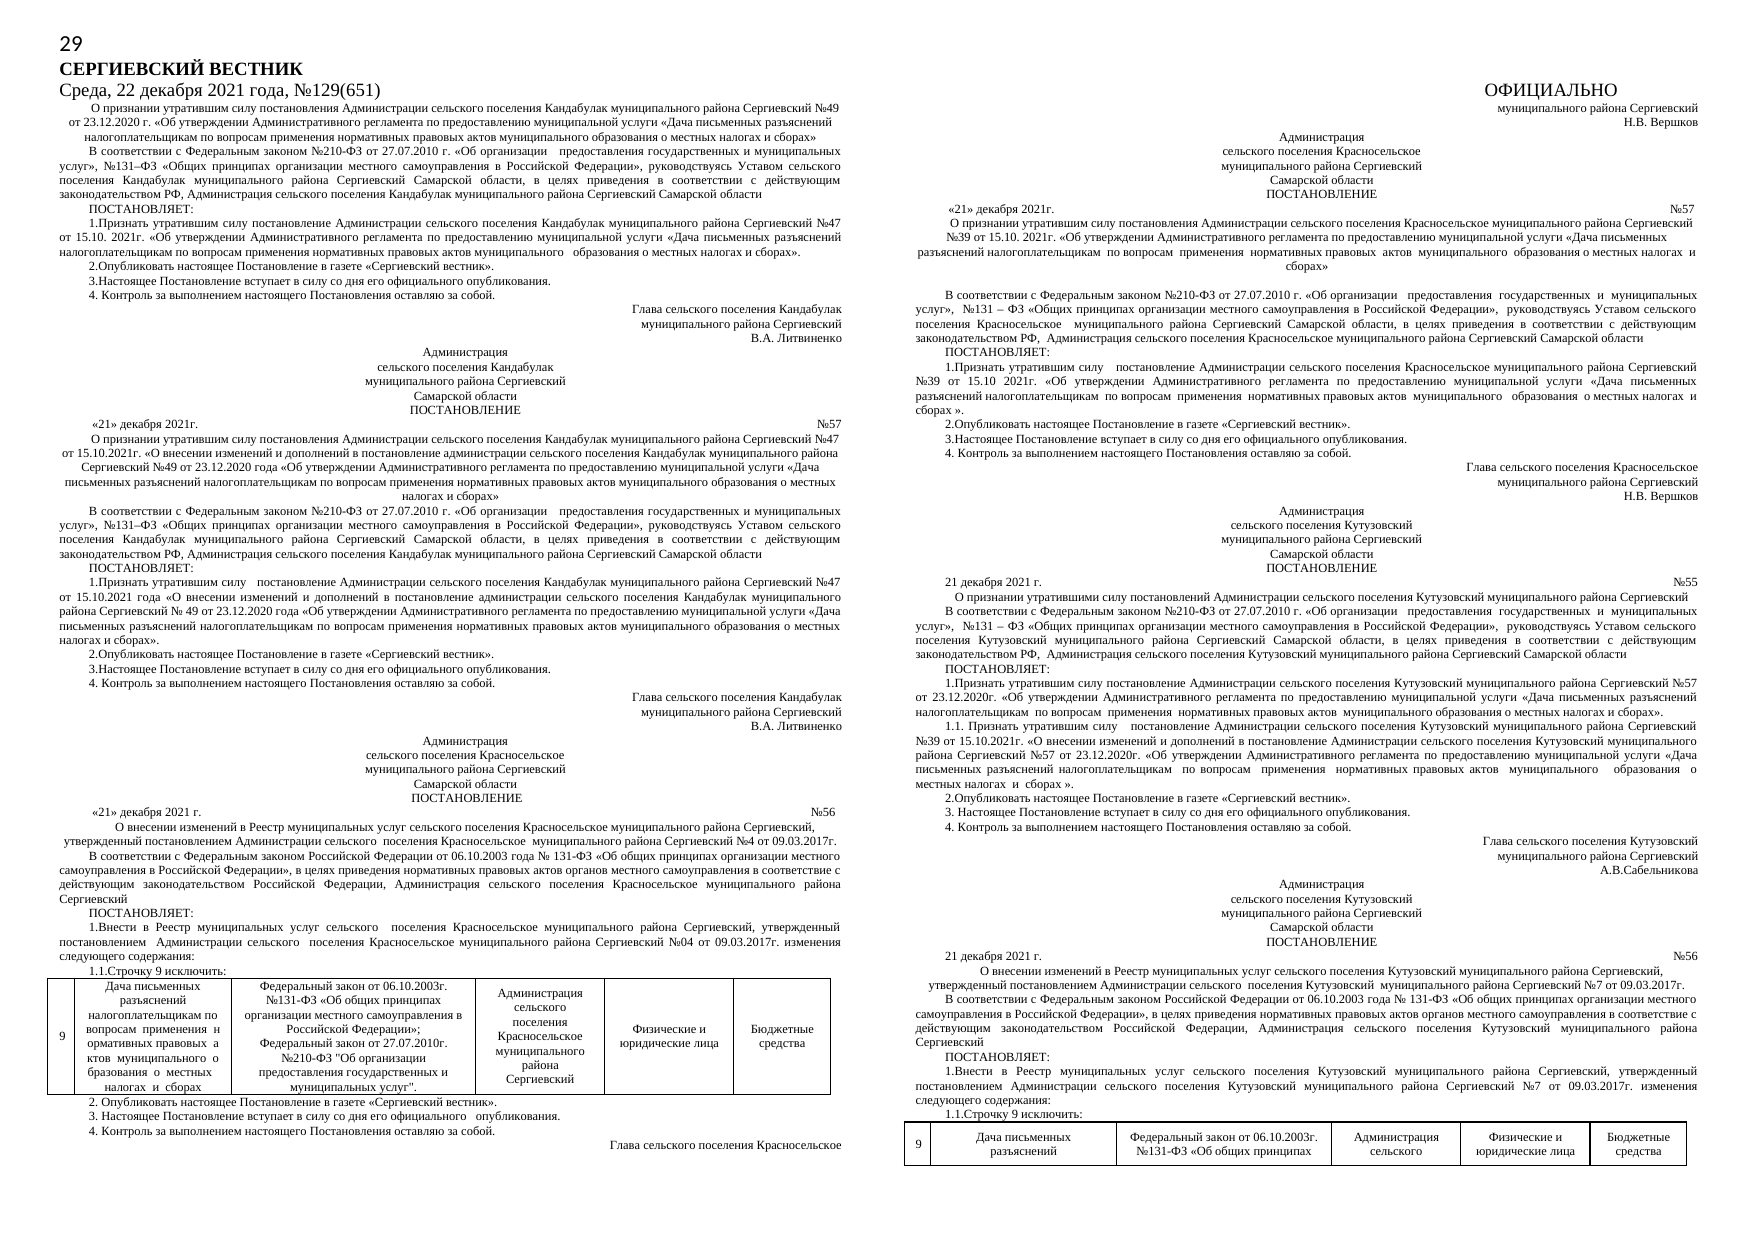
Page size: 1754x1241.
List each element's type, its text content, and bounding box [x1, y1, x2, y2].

text 3. Настоящее Постановление вступает в силу со дня его официального опубликования. [59, 1109, 842, 1123]
text муниципального района Сергиевский [915, 906, 1698, 920]
text ПОСТАНОВЛЯЕТ: [59, 906, 842, 920]
text 3. Настоящее Постановление вступает в силу со дня его официального опубликования. [915, 805, 1698, 819]
text В соответствии с Федеральным законом №210-ФЗ от 27.07.2010 г. «Об организации предоставления государственных и муниципальных услуг», №131–ФЗ «Общих принципах организации местного самоуправления в Российской Федерации», руководствуясь Уставом сельского поселения Кандабулак муниципального района Сергиевский Самарской области, в целях приведения в соответствии с действующим законодательством РФ, Администрация сельского поселения Кандабулак муниципального района Сергиевский Самарской области [59, 144, 842, 201]
text «21» декабря 2021г. №57 [59, 417, 842, 431]
text Администрация [59, 345, 842, 359]
text Администрация [915, 877, 1698, 891]
text 4. Контроль за выполнением настоящего Постановления оставляю за собой. [915, 446, 1698, 460]
text сельского поселения Красносельское [59, 748, 842, 762]
text сельского поселения Красносельское [915, 144, 1698, 158]
text О признании утратившим силу постановления Администрации сельского поселения Кандабулак муниципального района Сергиевский №47 от 15.10.2021г. «О внесении изменений и дополнений в постановление администрации сельского поселения Кандабулак муниципального района Сергиевский №49 от 23.12.2020 года «Об утверждении Административного регламента по предоставлению муниципальной услуги «Дача письменных разъяснений налогоплательщикам по вопросам применения нормативных правовых актов муниципального образования о местных налогах и сборах» [59, 431, 842, 503]
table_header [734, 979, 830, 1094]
text Администрация [59, 733, 842, 748]
text В соответствии с Федеральным законом Российской Федерации от 06.10.2003 года № 131-ФЗ «Об общих принципах организации местного самоуправления в Российской Федерации», в целях приведения нормативных правовых актов органов местного самоуправления в соответствие с действующим законодательством Российской Федерации, Администрация сельского поселения Красносельское муниципального района Сергиевский [59, 848, 842, 906]
text ПОСТАНОВЛЯЕТ: [59, 201, 842, 216]
text В соответствии с Федеральным законом №210-ФЗ от 27.07.2010 г. «Об организации предоставления государственных и муниципальных услуг», №131 – ФЗ «Общих принципах организации местного самоуправления в Российской Федерации», руководствуясь Уставом сельского поселения Кутузовский муниципального района Сергиевский Самарской области, в целях приведения в соответствии с действующим законодательством РФ, Администрация сельского поселения Кутузовский муниципального района Сергиевский Самарской области [915, 604, 1698, 661]
text 3.Настоящее Постановление вступает в силу со дня его официального опубликования. [59, 661, 842, 676]
text ПОСТАНОВЛЕНИЕ [59, 791, 842, 805]
text Администрация [915, 129, 1698, 144]
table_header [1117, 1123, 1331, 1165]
text 2.Опубликовать настоящее Постановление в газете «Сергиевский вестник». [59, 647, 842, 661]
text ПОСТАНОВЛЕНИЕ [59, 403, 842, 417]
text Администрация [915, 503, 1698, 518]
text О признании утратившим силу постановления Администрации сельского поселения Красносельское муниципального района Сергиевский №39 от 15.10. 2021г. «Об утверждении Административного регламента по предоставлению муниципальной услуги «Дача письменных разъяснений налогоплательщикам по вопросам применения нормативных правовых актов муниципального образования о местных налогах и сборах» [915, 216, 1698, 273]
text Глава сельского поселения Кандабулак [59, 302, 842, 316]
text муниципального района Сергиевский [915, 474, 1698, 489]
text 1.Внести в Реестр муниципальных услуг сельского поселения Кутузовский муниципального района Сергиевский, утвержденный постановлением Администрации сельского поселения Кутузовский муниципального района Сергиевский №7 от 09.03.2017г. изменения следующего содержания: [915, 1064, 1698, 1107]
text муниципального района Сергиевский [915, 848, 1698, 863]
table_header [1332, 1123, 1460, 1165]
text ПОСТАНОВЛЯЕТ: [915, 345, 1698, 359]
text Самарской области [915, 546, 1698, 561]
text 4. Контроль за выполнением настоящего Постановления оставляю за собой. [59, 288, 842, 302]
text муниципального района Сергиевский [915, 101, 1698, 115]
text Глава сельского поселения Красносельское [915, 460, 1698, 474]
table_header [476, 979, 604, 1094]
text 1.Признать утратившим силу постановление Администрации сельского поселения Кандабулак муниципального района Сергиевский №47 от 15.10.2021 года «О внесении изменений и дополнений в постановление администрации сельского поселения Кандабулак муниципального района Сергиевский № 49 от 23.12.2020 года «Об утверждении Административного регламента по предоставлению муниципальной услуги «Дача письменных разъяснений налогоплательщикам по вопросам применения нормативных правовых актов муниципального образования о местных налогах и сборах». [59, 575, 842, 647]
text 1.Признать утратившим силу постановление Администрации сельского поселения Кутузовский муниципального района Сергиевский №57 от 23.12.2020г. «Об утверждении Административного регламента по предоставлению муниципальной услуги «Дача письменных разъяснений налогоплательщикам по вопросам применения нормативных правовых актов муниципального образования о местных налогах и сборах». [915, 676, 1698, 719]
text 3.Настоящее Постановление вступает в силу со дня его официального опубликования. [915, 431, 1698, 446]
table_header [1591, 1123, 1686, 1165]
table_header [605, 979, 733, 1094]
text В соответствии с Федеральным законом №210-ФЗ от 27.07.2010 г. «Об организации предоставления государственных и муниципальных услуг», №131 – ФЗ «Общих принципах организации местного самоуправления в Российской Федерации», руководствуясь Уставом сельского поселения Красносельское муниципального района Сергиевский Самарской области, в целях приведения в соответствии с действующим законодательством РФ, Администрация сельского поселения Красносельское муниципального района Сергиевский Самарской области [915, 288, 1698, 345]
text сельского поселения Кандабулак [59, 359, 842, 374]
text 2.Опубликовать настоящее Постановление в газете «Сергиевский вестник». [915, 417, 1698, 431]
text ПОСТАНОВЛЯЕТ: [59, 561, 842, 575]
text ПОСТАНОВЛЯЕТ: [915, 661, 1698, 676]
text Н.В. Вершков [915, 115, 1698, 129]
text В соответствии с Федеральным законом №210-ФЗ от 27.07.2010 г. «Об организации предоставления государственных и муниципальных услуг», №131–ФЗ «Общих принципах организации местного самоуправления в Российской Федерации», руководствуясь Уставом сельского поселения Кандабулак муниципального района Сергиевский Самарской области, в целях приведения в соответствии с действующим законодательством РФ, Администрация сельского поселения Кандабулак муниципального района Сергиевский Самарской области [59, 503, 842, 561]
text 21 декабря 2021 г. №56 [915, 949, 1698, 963]
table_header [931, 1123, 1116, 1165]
text В.А. Литвиненко [59, 331, 842, 345]
text 1.Внести в Реестр муниципальных услуг сельского поселения Красносельское муниципального района Сергиевский, утвержденный постановлением Администрации сельского поселения Красносельское муниципального района Сергиевский №04 от 09.03.2017г. изменения следующего содержания: [59, 920, 842, 963]
text 4. Контроль за выполнением настоящего Постановления оставляю за собой. [915, 819, 1698, 834]
text 1.1.Строчку 9 исключить: [59, 963, 842, 978]
text Самарской области [915, 920, 1698, 934]
text муниципального района Сергиевский [915, 532, 1698, 546]
text ПОСТАНОВЛЕНИЕ [915, 561, 1698, 575]
text Н.В. Вершков [915, 489, 1698, 503]
text 3.Настоящее Постановление вступает в силу со дня его официального опубликования. [59, 273, 842, 288]
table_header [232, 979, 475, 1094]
text О внесении изменений в Реестр муниципальных услуг сельского поселения Красносельское муниципального района Сергиевский, утвержденный постановлением Администрации сельского поселения Красносельское муниципального района Сергиевский №4 от 09.03.2017г. [59, 819, 842, 848]
text 1.1. Признать утратившим силу постановление Администрации сельского поселения Кутузовский муниципального района Сергиевский №39 от 15.10.2021г. «О внесении изменений и дополнений в постановление Администрации сельского поселения Кутузовский муниципального района Сергиевский №57 от 23.12.2020г. «Об утверждении Административного регламента по предоставлению муниципальной услуги «Дача письменных разъяснений налогоплательщикам по вопросам применения нормативных правовых актов муниципального образования о местных налогах и сборах ». [915, 719, 1698, 791]
text 2. Опубликовать настоящее Постановление в газете «Сергиевский вестник». [59, 1095, 842, 1109]
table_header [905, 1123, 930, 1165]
text В.А. Литвиненко [59, 719, 842, 733]
text А.В.Сабельникова [915, 863, 1698, 877]
text 2.Опубликовать настоящее Постановление в газете «Сергиевский вестник». [59, 259, 842, 273]
text О признании утратившим силу постановления Администрации сельского поселения Кандабулак муниципального района Сергиевский №49 от 23.12.2020 г. «Об утверждении Административного регламента по предоставлению муниципальной услуги «Дача письменных разъяснений налогоплательщикам по вопросам применения нормативных правовых актов муниципального образования о местных налогах и сборах» [59, 101, 842, 144]
text муниципального района Сергиевский [59, 704, 842, 719]
text муниципального района Сергиевский [59, 374, 842, 388]
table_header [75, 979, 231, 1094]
text Глава сельского поселения Кандабулак [59, 690, 842, 704]
text 1.1.Строчку 9 исключить: [915, 1107, 1698, 1121]
text 21 декабря 2021 г. №55 [915, 575, 1698, 589]
text 2.Опубликовать настоящее Постановление в газете «Сергиевский вестник». [915, 791, 1698, 805]
text Самарской области [59, 776, 842, 791]
text ПОСТАНОВЛЕНИЕ [915, 187, 1698, 201]
text ПОСТАНОВЛЯЕТ: [915, 1049, 1698, 1064]
text ПОСТАНОВЛЕНИЕ [915, 934, 1698, 949]
text Глава сельского поселения Кутузовский [915, 834, 1698, 848]
text сельского поселения Кутузовский [915, 891, 1698, 906]
text муниципального района Сергиевский [59, 762, 842, 776]
text «21» декабря 2021 г. №56 [59, 805, 842, 819]
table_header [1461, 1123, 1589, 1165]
text сельского поселения Кутузовский [915, 518, 1698, 532]
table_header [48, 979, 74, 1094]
text В соответствии с Федеральным законом Российской Федерации от 06.10.2003 года № 131-ФЗ «Об общих принципах организации местного самоуправления в Российской Федерации», в целях приведения нормативных правовых актов органов местного самоуправления в соответствие с действующим законодательством Российской Федерации, Администрация сельского поселения Кутузовский муниципального района Сергиевский [915, 992, 1698, 1049]
text Самарской области [915, 173, 1698, 187]
text муниципального района Сергиевский [59, 316, 842, 331]
text Самарской области [59, 388, 842, 403]
text «21» декабря 2021г. №57 [915, 201, 1698, 216]
text 4. Контроль за выполнением настоящего Постановления оставляю за собой. [59, 1123, 842, 1138]
text О признании утратившими силу постановлений Администрации сельского поселения Кутузовский муниципального района Сергиевский [915, 589, 1698, 604]
text 4. Контроль за выполнением настоящего Постановления оставляю за собой. [59, 676, 842, 690]
text 1.Признать утратившим силу постановление Администрации сельского поселения Красносельское муниципального района Сергиевский №39 от 15.10 2021г. «Об утверждении Административного регламента по предоставлению муниципальной услуги «Дача письменных разъяснений налогоплательщикам по вопросам применения нормативных правовых актов муниципального образования о местных налогах и сборах ». [915, 359, 1698, 417]
text О внесении изменений в Реестр муниципальных услуг сельского поселения Кутузовский муниципального района Сергиевский, утвержденный постановлением Администрации сельского поселения Кутузовский муниципального района Сергиевский №7 от 09.03.2017г. [915, 963, 1698, 992]
text Глава сельского поселения Красносельское [59, 1138, 842, 1152]
text муниципального района Сергиевский [915, 158, 1698, 173]
text 1.Признать утратившим силу постановление Администрации сельского поселения Кандабулак муниципального района Сергиевский №47 от 15.10. 2021г. «Об утверждении Административного регламента по предоставлению муниципальной услуги «Дача письменных разъяснений налогоплательщикам по вопросам применения нормативных правовых актов муниципального образования о местных налогах и сборах». [59, 216, 842, 259]
